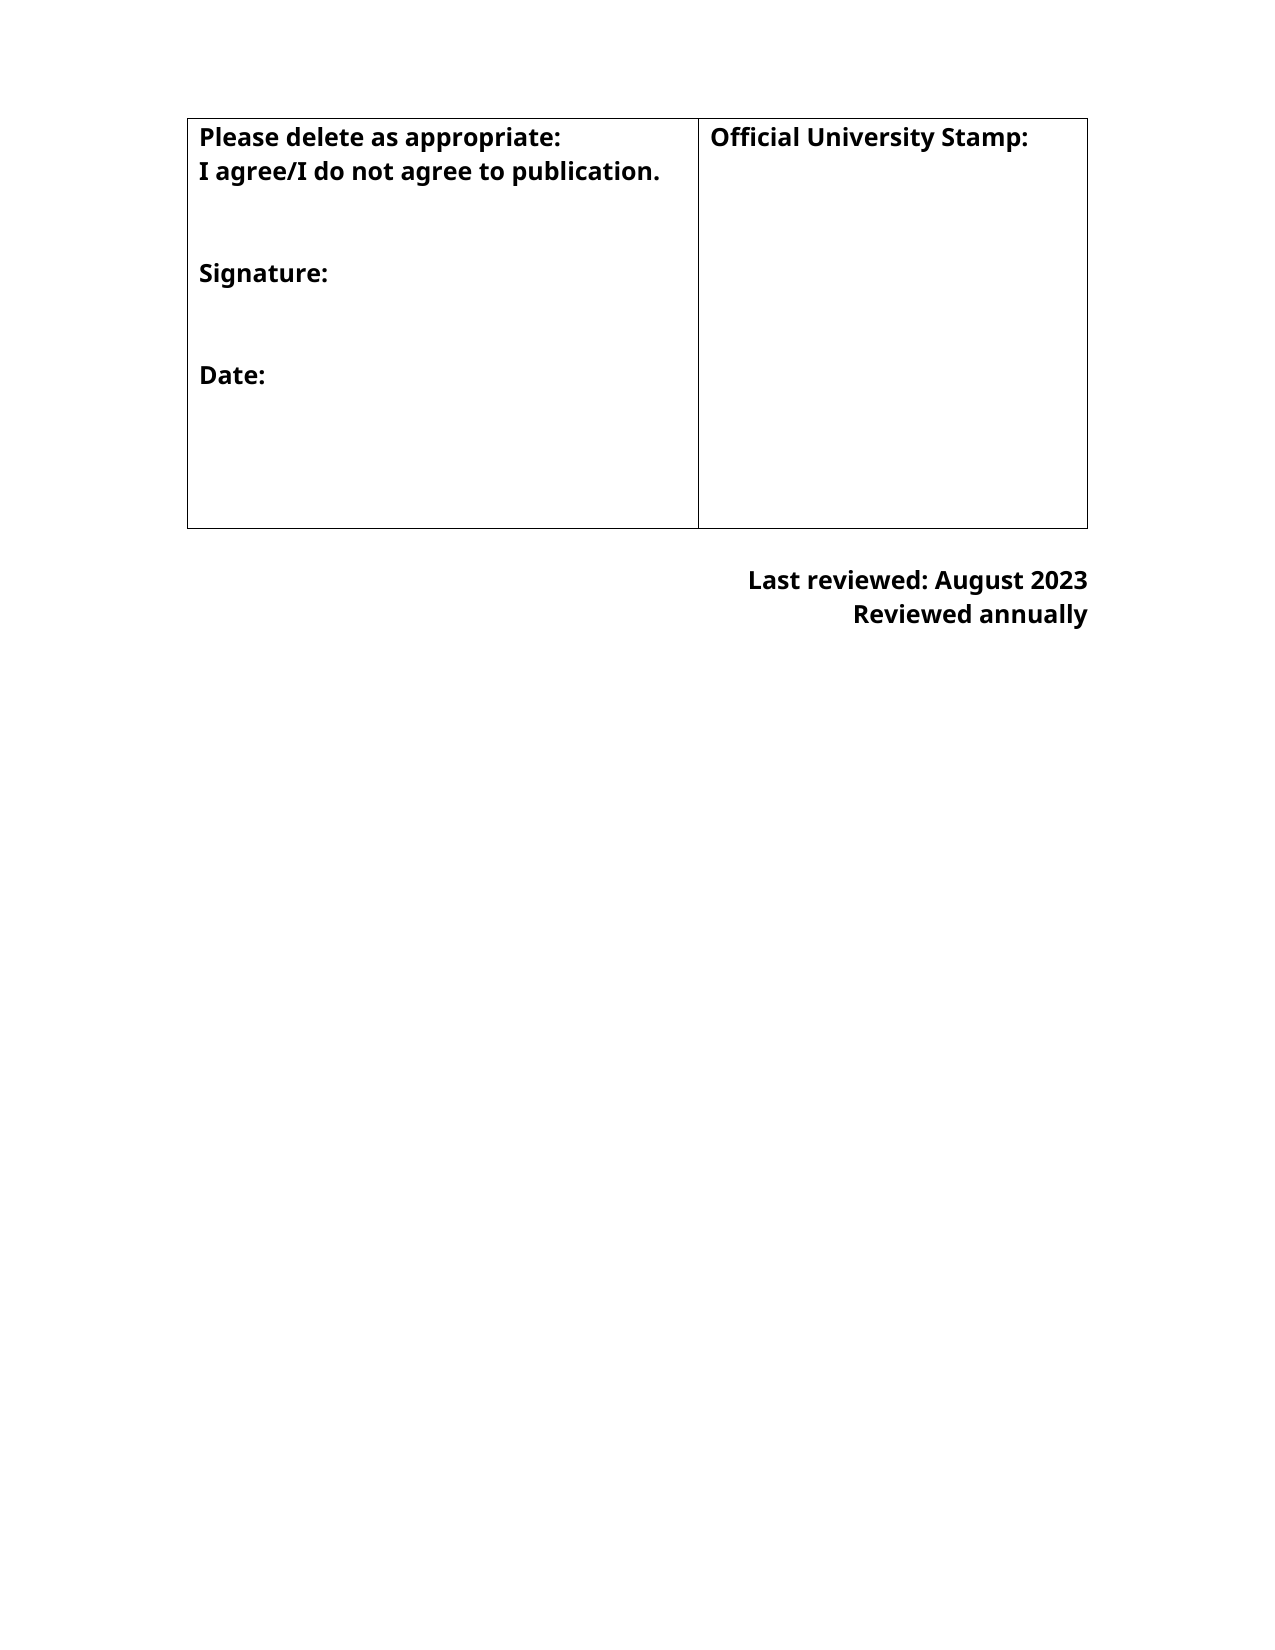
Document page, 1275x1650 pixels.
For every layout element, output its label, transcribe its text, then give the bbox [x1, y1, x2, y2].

table_cell Official University Stamp: [699, 119, 1087, 528]
text Reviewed annually [187, 597, 1088, 631]
table_cell Please delete as appropriate: I agree/I do not agree to publication. Signature: Date: [188, 119, 698, 528]
text Last reviewed: August 2023 [187, 563, 1088, 597]
